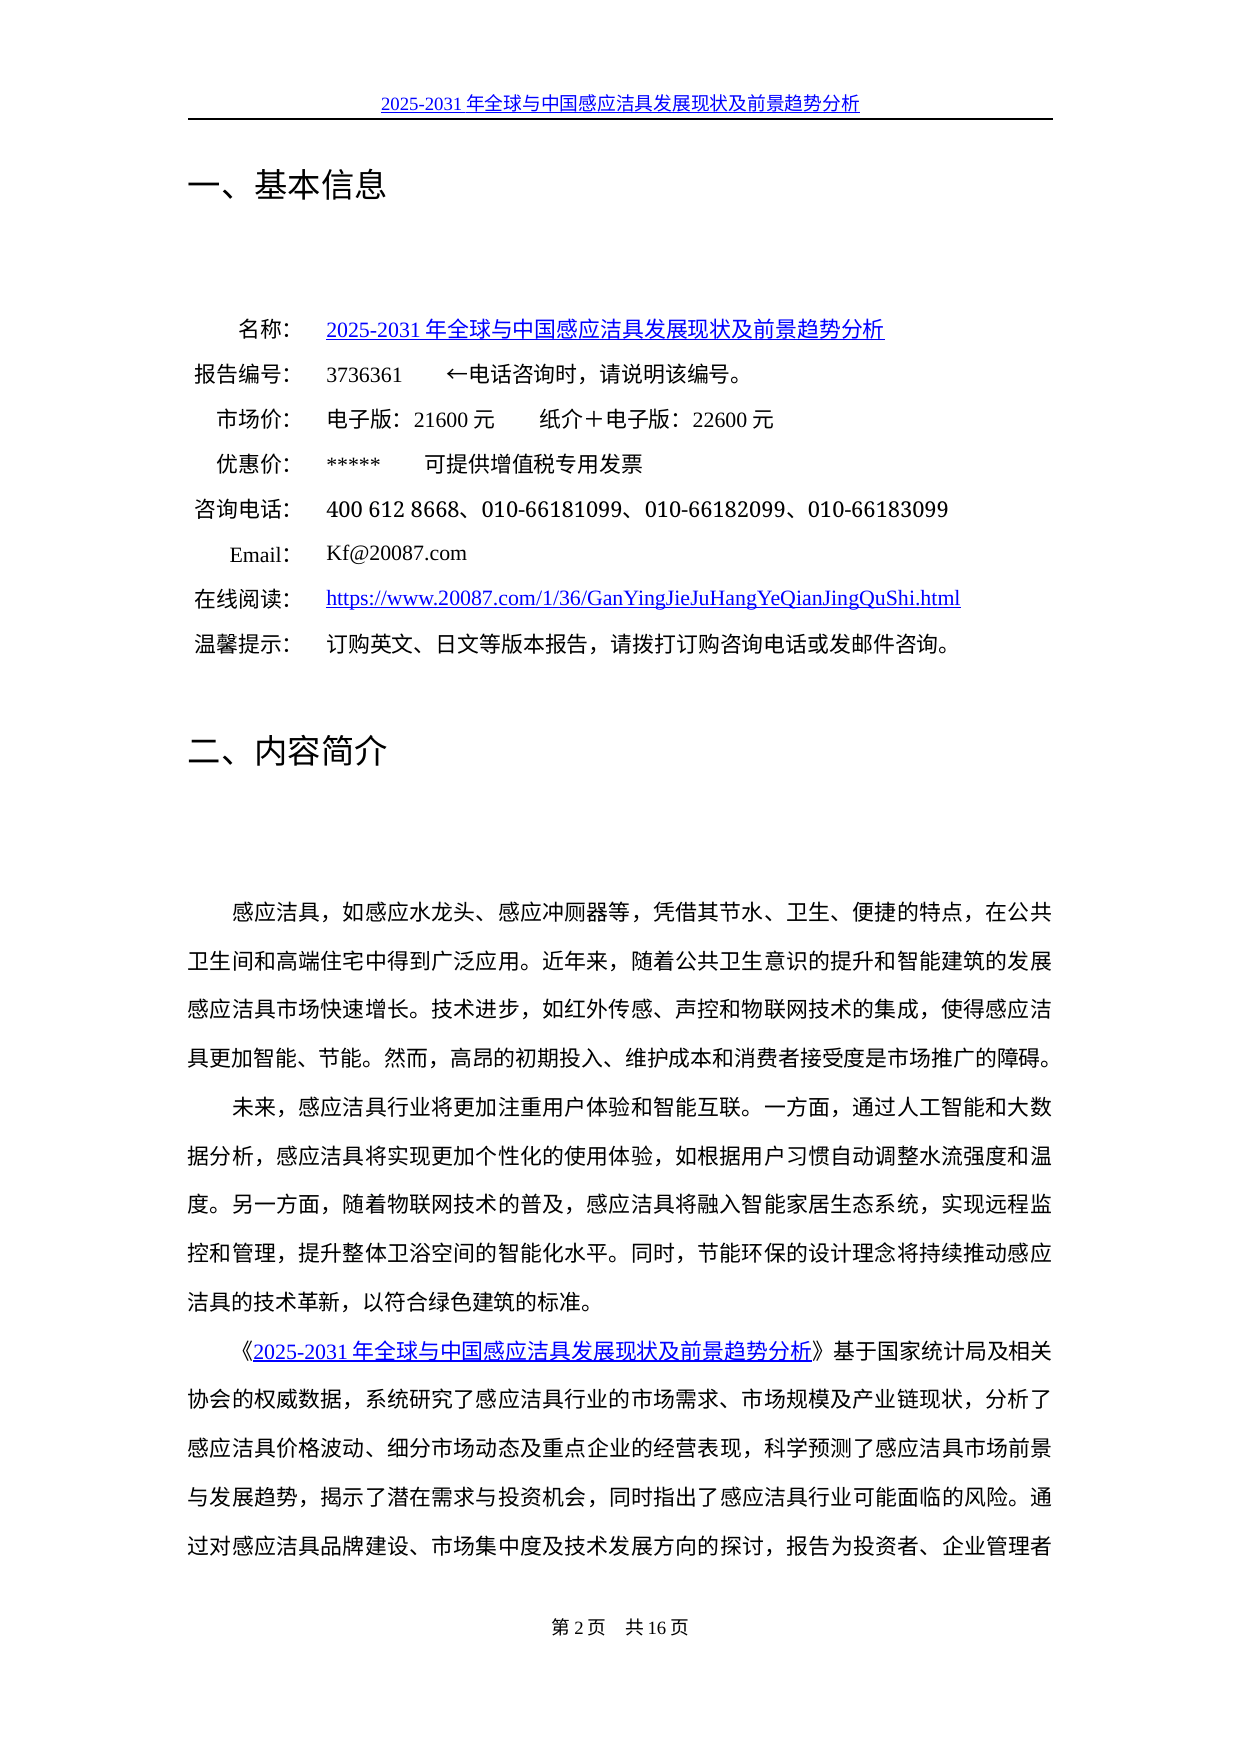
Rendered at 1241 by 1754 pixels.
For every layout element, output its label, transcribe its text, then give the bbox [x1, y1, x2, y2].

title 一、基本信息 [187, 150, 1053, 215]
table_header 2025-2031年全球与中国感应洁具发展现状及前景趋势分析 [315, 312, 1073, 357]
table_cell 市场价： [167, 402, 315, 447]
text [187, 894, 1053, 1561]
table_cell 咨询电话： [167, 492, 315, 537]
table_cell 订购英文、日文等版本报告，请拨打订购咨询电话或发邮件咨询。 [315, 627, 1073, 672]
table_cell [315, 582, 1073, 627]
table_cell 优惠价： [167, 447, 315, 492]
table_cell 电子版：21600 元 纸介＋电子版：22600 元 [315, 402, 1073, 447]
table_cell 3736361 ←电话咨询时，请说明该编号。 [315, 357, 1073, 402]
table_cell Email： [167, 537, 315, 582]
title 二、内容简介 [187, 717, 1053, 782]
table_cell ***** 可提供增值税专用发票 [315, 447, 1073, 492]
table_cell 在线阅读： [167, 582, 315, 627]
table_cell 400 612 8668、010-66181099、010-66182099、010-66183099 [315, 492, 1073, 537]
table_header 名称： [167, 312, 315, 357]
table_cell Kf@20087.com [315, 537, 1073, 582]
table_cell 温馨提示： [167, 627, 315, 672]
table_cell 报告编号： [167, 357, 315, 402]
